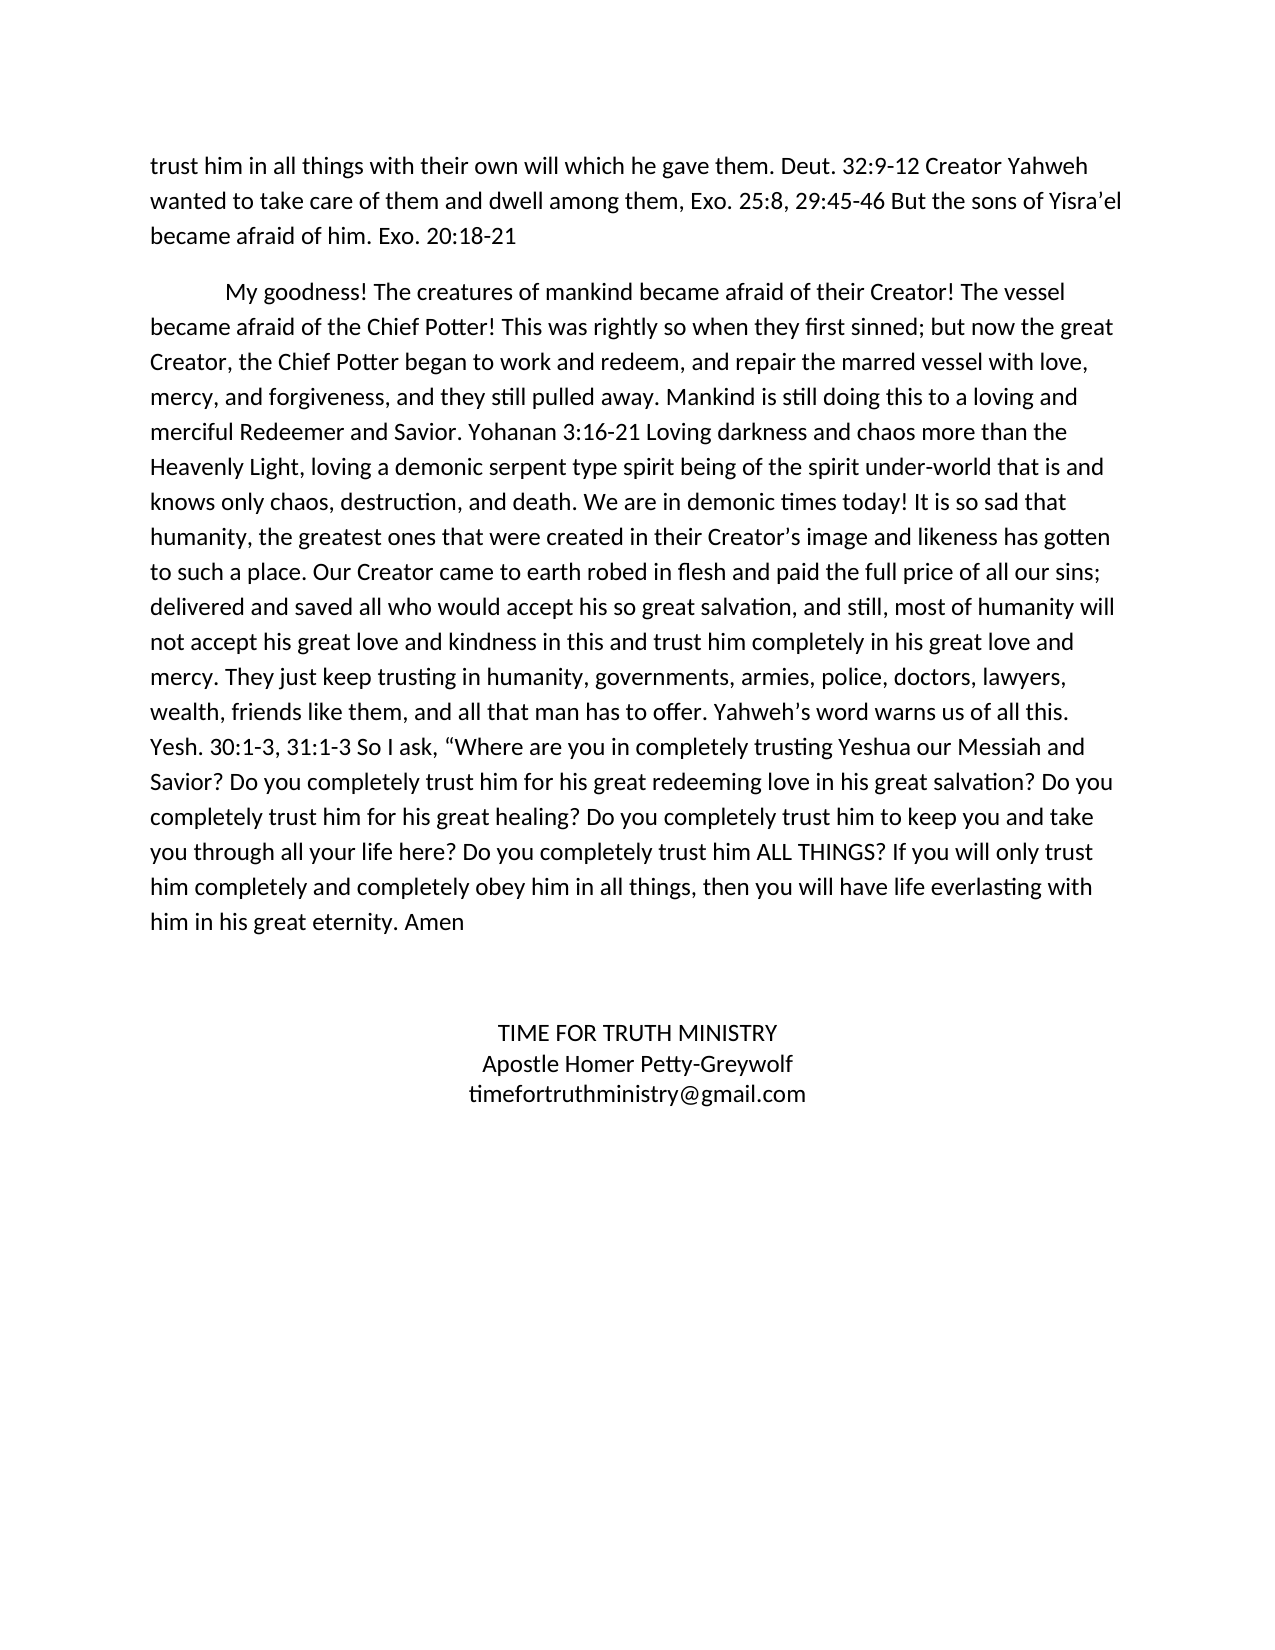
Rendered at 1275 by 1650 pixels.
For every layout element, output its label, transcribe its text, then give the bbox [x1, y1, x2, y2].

text Apostle Homer Petty-Greywolf [150, 1048, 1125, 1078]
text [150, 150, 1125, 251]
text My goodness! The creatures of mankind became afraid of their Creator! The vessel became afraid of the Chief Potter! This was rightly so when they first sinned; but now the great Creator, the Chief Potter began to work and redeem, and repair the marred vessel with love, mercy, and forgiveness, and they still pulled away. Mankind is still doing this to a loving and merciful Redeemer and Savior. Yohanan 3:16-21 Loving darkness and chaos more than the Heavenly Light, loving a demonic serpent type spirit being of the spirit under-world that is and knows only chaos, destruction, and death. We are in demonic times today! It is so sad that humanity, the greatest ones that were created in their Creator’s image and likeness has gotten to such a place. Our Creator came to earth robed in flesh and paid the full price of all our sins; delivered and saved all who would accept his so great salvation, and still, most of humanity will not accept his great love and kindness in this and trust him completely in his great love and mercy. They just keep trusting in humanity, governments, armies, police, doctors, lawyers, wealth, friends like them, and all that man has to offer. Yahweh’s word warns us of all this. Yesh. 30:1-3, 31:1-3 So I ask, “Where are you in completely trusting Yeshua our Messiah and Savior? Do you completely trust him for his great redeeming love in his great salvation? Do you completely trust him for his great healing? Do you completely trust him to keep you and take you through all your life here? Do you completely trust him ALL THINGS? If you will only trust him completely and completely obey him in all things, then you will have life everlasting with him in his great eternity. Amen [150, 276, 1125, 936]
text TIME FOR TRUTH MINISTRY [150, 1017, 1125, 1048]
text timefortruthministry@gmail.com [150, 1078, 1125, 1109]
